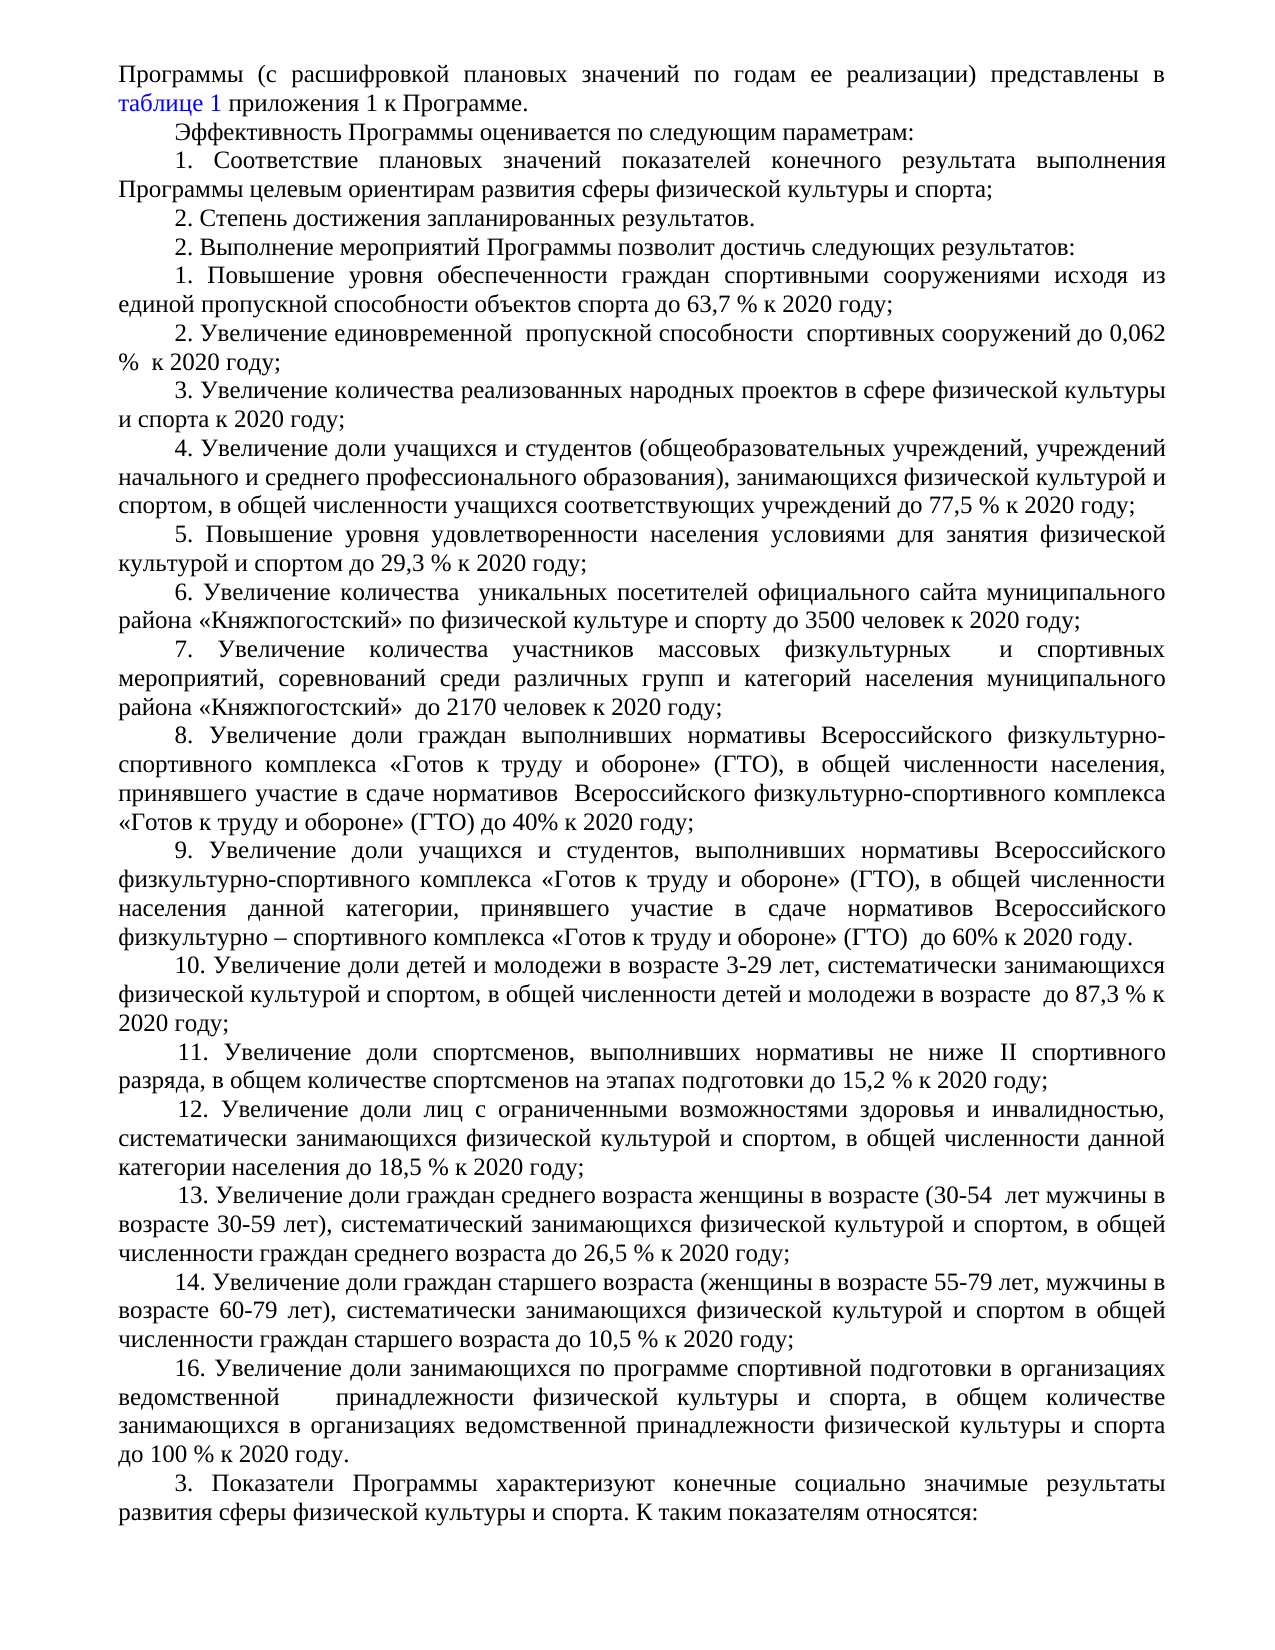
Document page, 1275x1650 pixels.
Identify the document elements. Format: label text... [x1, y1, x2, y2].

text 2. Степень достижения запланированных результатов. [118, 203, 1167, 232]
text 13. Увеличение доли граждан среднего возраста женщины в возрасте (30-54 лет мужчины в возрасте 30-59 лет), систематический занимающихся физической культурой и спортом, в общей численности граждан среднего возраста до 26,5 % к 2020 году; [118, 1180, 1167, 1267]
text 11. Увеличение доли спортсменов, выполнивших нормативы не ниже II спортивного разряда, в общем количестве спортсменов на этапах подготовки до 15,2 % к 2020 году; [118, 1037, 1166, 1094]
text 16. Увеличение доли занимающихся по программе спортивной подготовки в организациях ведомственной принадлежности физической культуры и спорта, в общем количестве занимающихся в организациях ведомственной принадлежности физической культуры и спорта до 100 % к 2020 году. [118, 1353, 1167, 1468]
text 14. Увеличение доли граждан старшего возраста (женщины в возрасте 55-79 лет, мужчины в возрасте 60-79 лет), систематически занимающихся физической культурой и спортом в общей численности граждан старшего возраста до 10,5 % к 2020 году; [118, 1267, 1167, 1353]
text 1. Соответствие плановых значений показателей конечного результата выполнения Программы целевым ориентирам развития сферы физической культуры и спорта; [118, 145, 1167, 203]
text 3. Увеличение количества реализованных народных проектов в сфере физической культуры и спорта к 2020 году; [118, 375, 1167, 433]
text 8. Увеличение доли граждан выполнивших нормативы Всероссийского физкультурно-спортивного комплекса «Готов к труду и обороне» (ГТО), в общей численности населения, принявшего участие в сдаче нормативов Всероссийского физкультурно-спортивного комплекса «Готов к труду и обороне» (ГТО) до 40% к 2020 году; [118, 720, 1167, 835]
text 5. Повышение уровня удовлетворенности населения условиями для занятия физической культурой и спортом до 29,3 % к 2020 году; [118, 519, 1167, 577]
text 6. Увеличение количества уникальных посетителей официального сайта муниципального района «Княжпогостский» по физической культуре и спорту до 3500 человек к 2020 году; [118, 577, 1167, 634]
text 10. Увеличение доли детей и молодежи в возрасте 3-29 лет, систематически занимающихся физической культурой и спортом, в общей численности детей и молодежи в возрасте до 87,3 % к 2020 году; [118, 950, 1167, 1037]
text 12. Увеличение доли лиц с ограниченными возможностями здоровья и инвалидностью, систематически занимающихся физической культурой и спортом, в общей численности данной категории населения до 18,5 % к 2020 году; [118, 1094, 1166, 1180]
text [118, 59, 1167, 117]
text 2. Увеличение единовременной пропускной способности спортивных сооружений до 0,062 % к 2020 году; [118, 318, 1167, 375]
text Эффективность Программы оценивается по следующим параметрам: [118, 117, 1167, 145]
text 1. Повышение уровня обеспеченности граждан спортивными сооружениями исходя из единой пропускной способности объектов спорта до 63,7 % к 2020 году; [118, 260, 1167, 318]
text 3. Показатели Программы характеризуют конечные социально значимые результаты развития сферы физической культуры и спорта. К таким показателям относятся: [118, 1468, 1167, 1525]
text 4. Увеличение доли учащихся и студентов (общеобразовательных учреждений, учреждений начального и среднего профессионального образования), занимающихся физической культурой и спортом, в общей численности учащихся соответствующих учреждений до 77,5 % к 2020 году; [118, 433, 1167, 519]
text 9. Увеличение доли учащихся и студентов, выполнивших нормативы Всероссийского физкультурно-спортивного комплекса «Готов к труду и обороне» (ГТО), в общей численности населения данной категории, принявшего участие в сдаче нормативов Всероссийского физкультурно – спортивного комплекса «Готов к труду и обороне» (ГТО) до 60% к 2020 году. [118, 835, 1167, 950]
text 7. Увеличение количества участников массовых физкультурных и спортивных мероприятий, соревнований среди различных групп и категорий населения муниципального района «Княжпогостский» до 2170 человек к 2020 году; [118, 634, 1167, 720]
text 2. Выполнение мероприятий Программы позволит достичь следующих результатов: [118, 232, 1167, 260]
